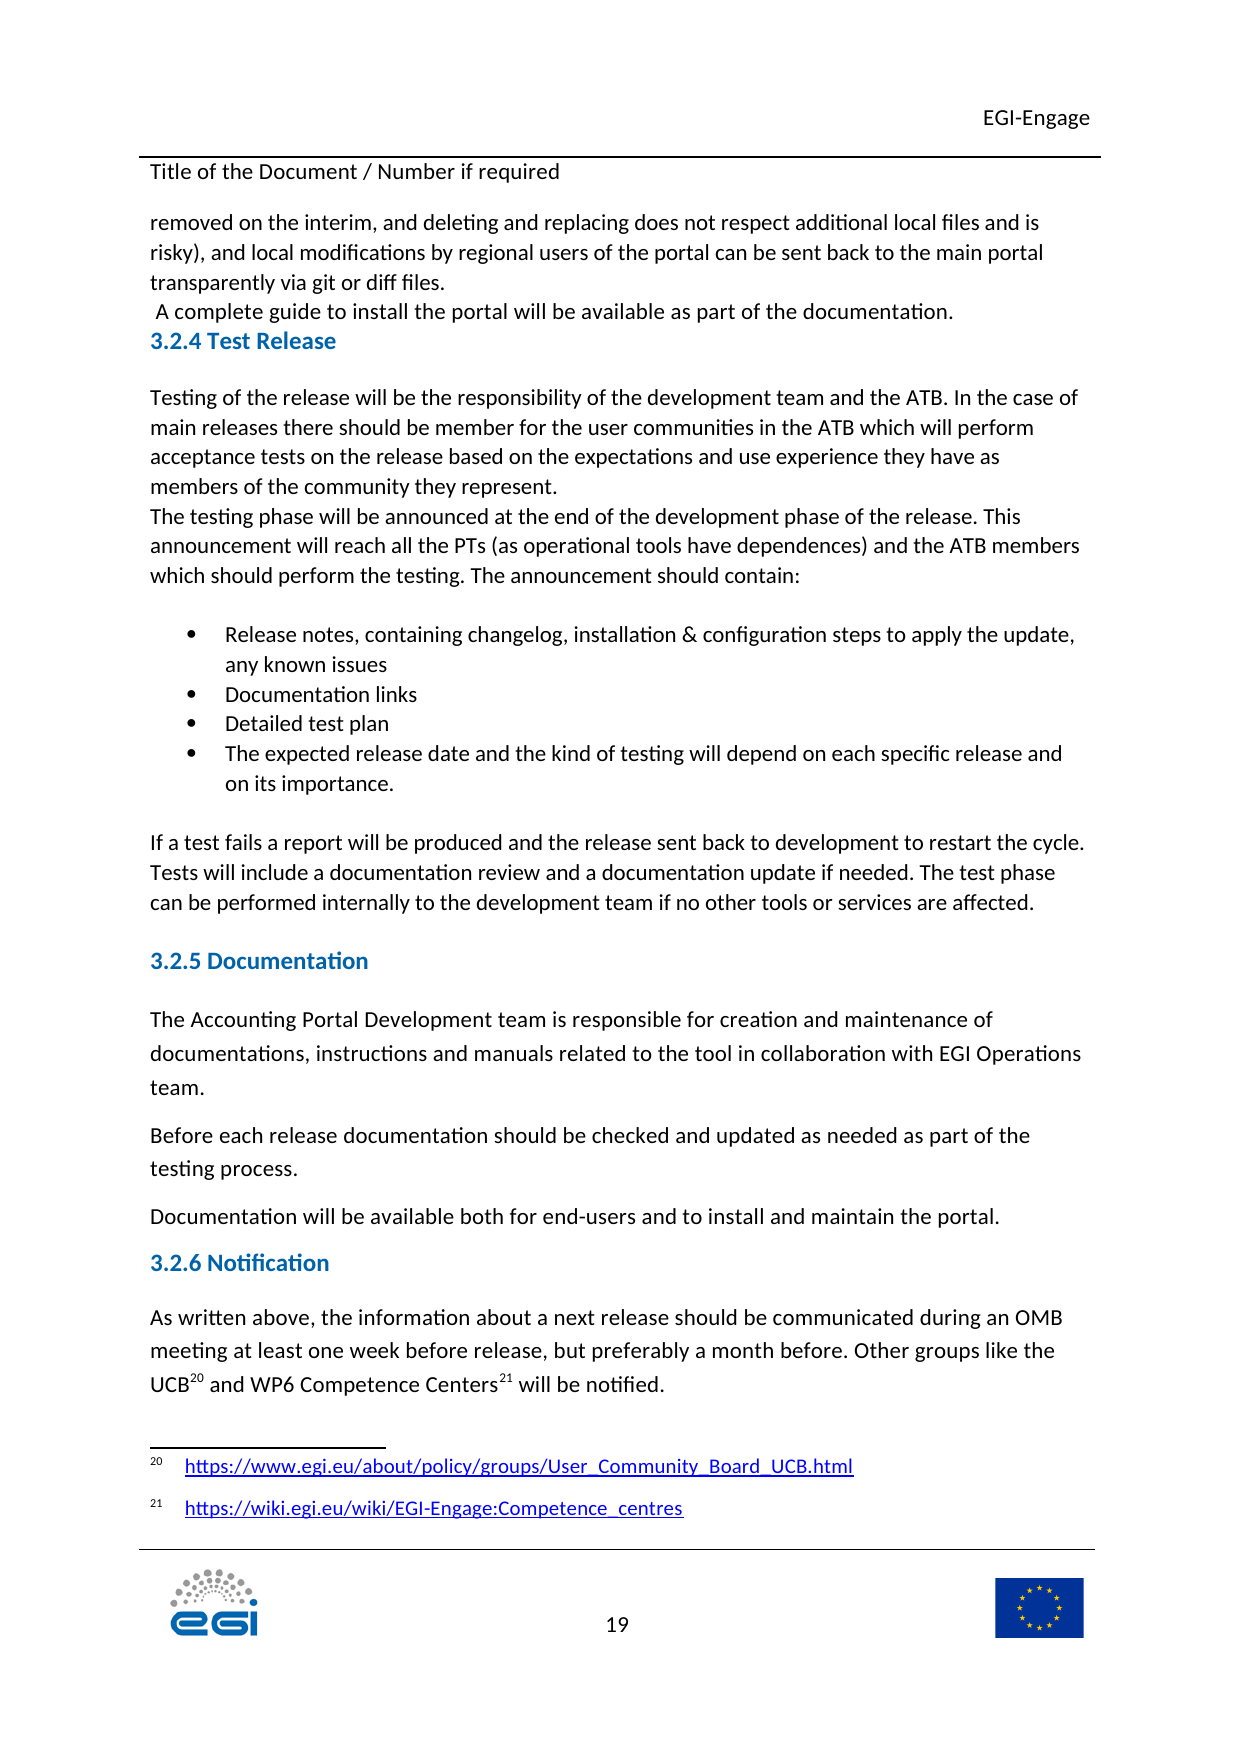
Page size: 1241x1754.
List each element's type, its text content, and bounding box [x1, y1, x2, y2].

text The Accounting Portal Development team is responsible for creation and maintenance of documentations, instructions and manuals related to the tool in collaboration with EGI Operations team. [150, 1006, 1090, 1101]
text If a test fails a report will be produced and the release sent back to development to restart the cycle. Tests will include a documentation review and a documentation update if needed. The test phase can be performed internally to the development team if no other tools or services are affected. [150, 827, 1090, 916]
picture [995, 1578, 1084, 1638]
subtitle 3.2.4 Test Release [150, 326, 1090, 356]
picture [150, 1567, 276, 1638]
list The expected release date and the kind of testing will depend on each specific release and on its importance. [187, 738, 1090, 797]
text Before each release documentation should be checked and updated as needed as part of the testing process. [150, 1121, 1090, 1182]
subtitle 3.2.6 Notification [150, 1247, 1090, 1278]
list Release notes, containing changelog, installation & configuration steps to apply the update, any known issues [187, 619, 1090, 678]
subtitle 3.2.5 Documentation [150, 945, 1090, 976]
list Documentation links [187, 678, 1090, 708]
text A complete guide to install the portal will be available as part of the documentation. [150, 296, 1090, 326]
text As written above, the information about a next release should be communicated during an OMB meeting at least one week before release, but preferably a month before. Other groups like the UCB and WP6 Competence Centers will be notified. [150, 1303, 1090, 1398]
text Documentation will be available both for end-users and to install and maintain the portal. [150, 1202, 1090, 1231]
list Detailed test plan [187, 708, 1090, 738]
text The testing phase will be announced at the end of the development phase of the release. This announcement will reach all the PTs (as operational tools have dependences) and the ATB members which should perform the testing. The announcement should contain: [150, 500, 1090, 589]
text Testing of the release will be the responsibility of the development team and the ATB. In the case of main releases there should be member for the user communities in the ATB which will perform acceptance tests on the release based on the expectations and use experience they have as members of the community they represent. [150, 381, 1090, 500]
